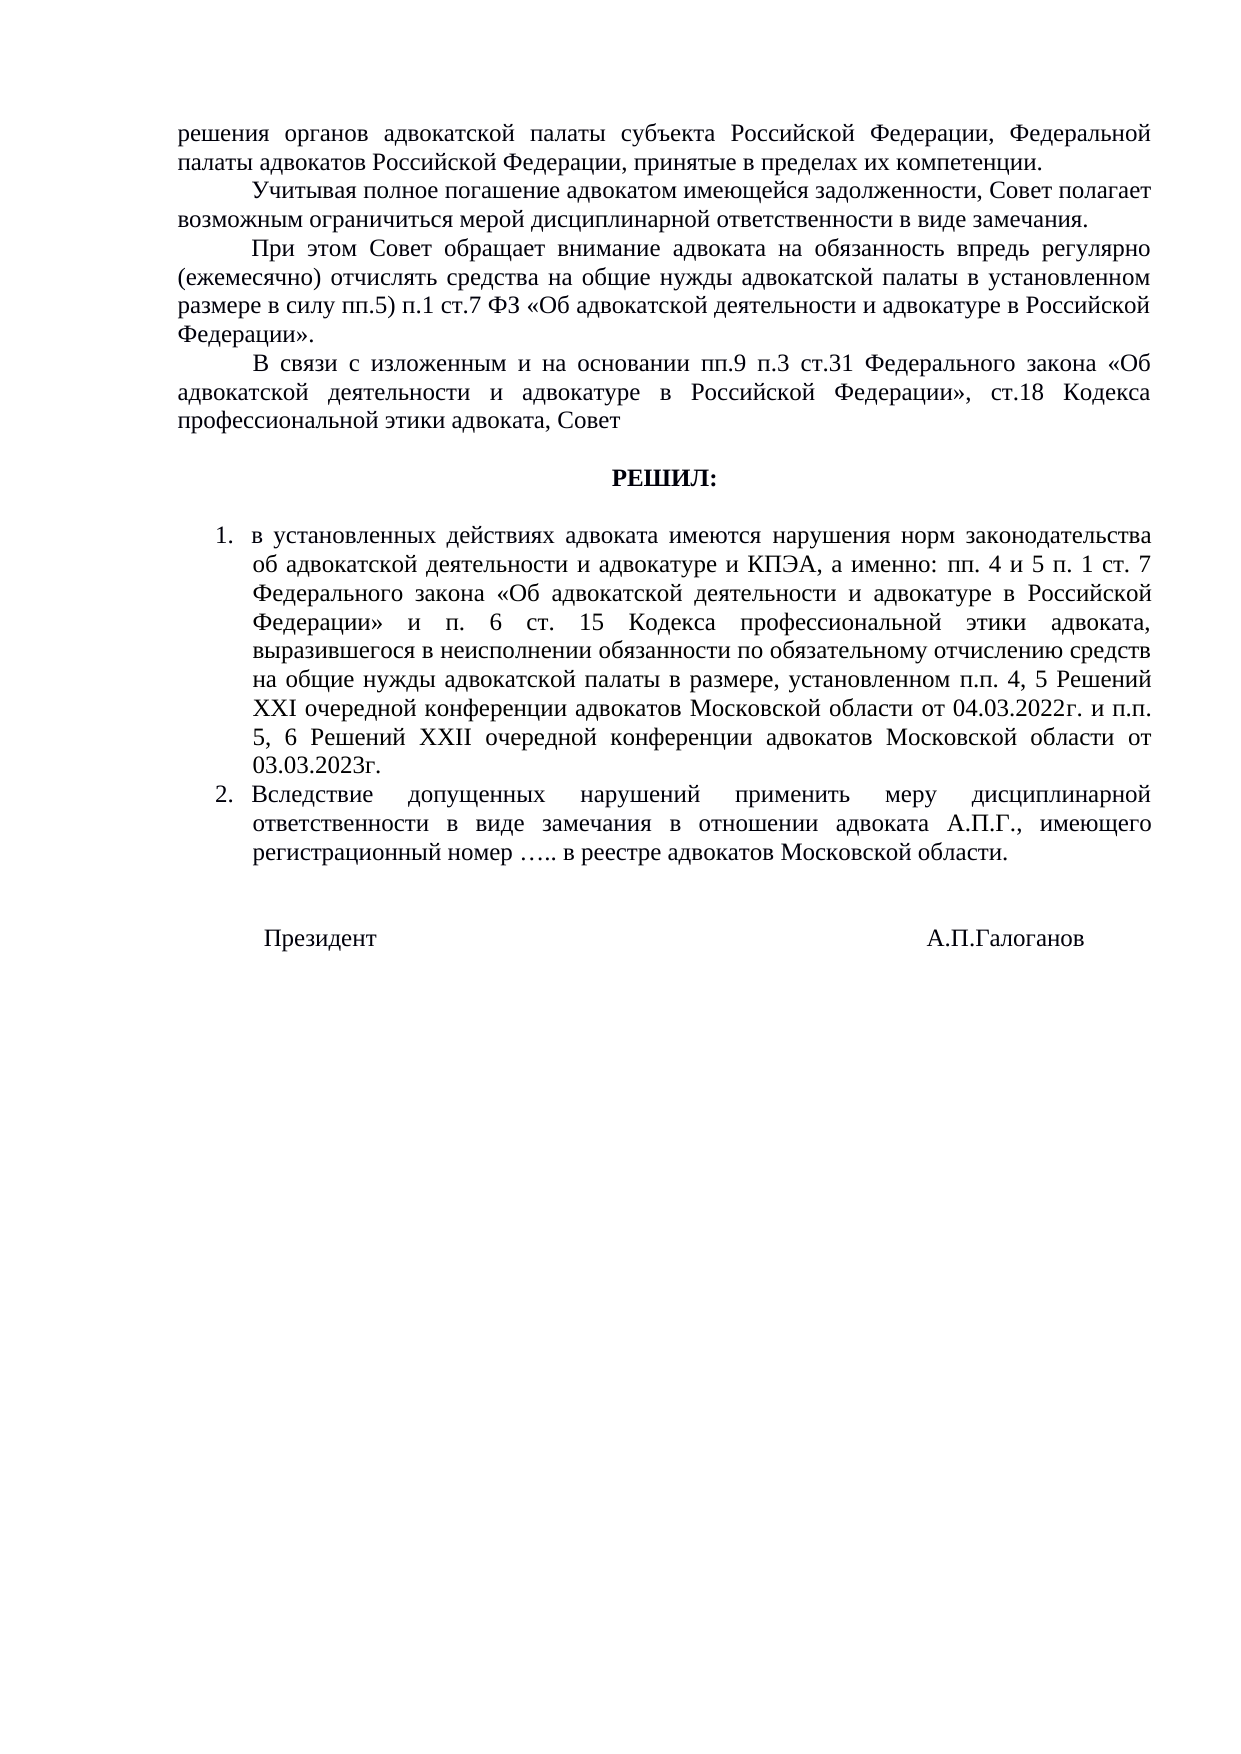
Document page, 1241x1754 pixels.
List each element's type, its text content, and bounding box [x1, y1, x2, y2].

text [177, 118, 1152, 176]
list в установленных действиях адвоката имеются нарушения норм законодательства об адвокатской деятельности и адвокатуре и КПЭА, а именно: пп. 4 и 5 п. 1 ст. 7 Федерального закона «Об адвокатской деятельности и адвокатуре в Российской Федерации» и п. 6 ст. 15 Кодекса профессиональной этики адвоката, выразившегося в неисполнении обязанности по обязательному отчислению средств на общие нужды адвокатской палаты в размере, установленном п.п. 4, 5 Решений XXI очередной конференции адвокатов Московской области от 04.03.2022г. и п.п. 5, 6 Решений XXII очередной конференции адвокатов Московской области от 03.03.2023г. [215, 521, 1152, 779]
text Учитывая полное погашение адвокатом имеющейся задолженности, Совет полагает возможным ограничиться мерой дисциплинарной ответственности в виде замечания. [177, 176, 1152, 233]
list Вследствие допущенных нарушений применить меру дисциплинарной ответственности в виде замечания в отношении адвоката А.П.Г., имеющего регистрационный номер ….. в реестре адвокатов Московской области. [215, 779, 1152, 866]
text РЕШИЛ: [177, 463, 1152, 492]
text Президент А.П.Галоганов [177, 923, 1152, 952]
text В связи с изложенным и на основании пп.9 п.3 ст.31 Федерального закона «Об адвокатской деятельности и адвокатуре в Российской Федерации», ст.18 Кодекса профессиональной этики адвоката, Совет [177, 348, 1152, 434]
text При этом Совет обращает внимание адвоката на обязанность впредь регулярно (ежемесячно) отчислять средства на общие нужды адвокатской палаты в установленном размере в силу пп.5) п.1 ст.7 ФЗ «Об адвокатской деятельности и адвокатуре в Российской Федерации». [177, 233, 1152, 348]
